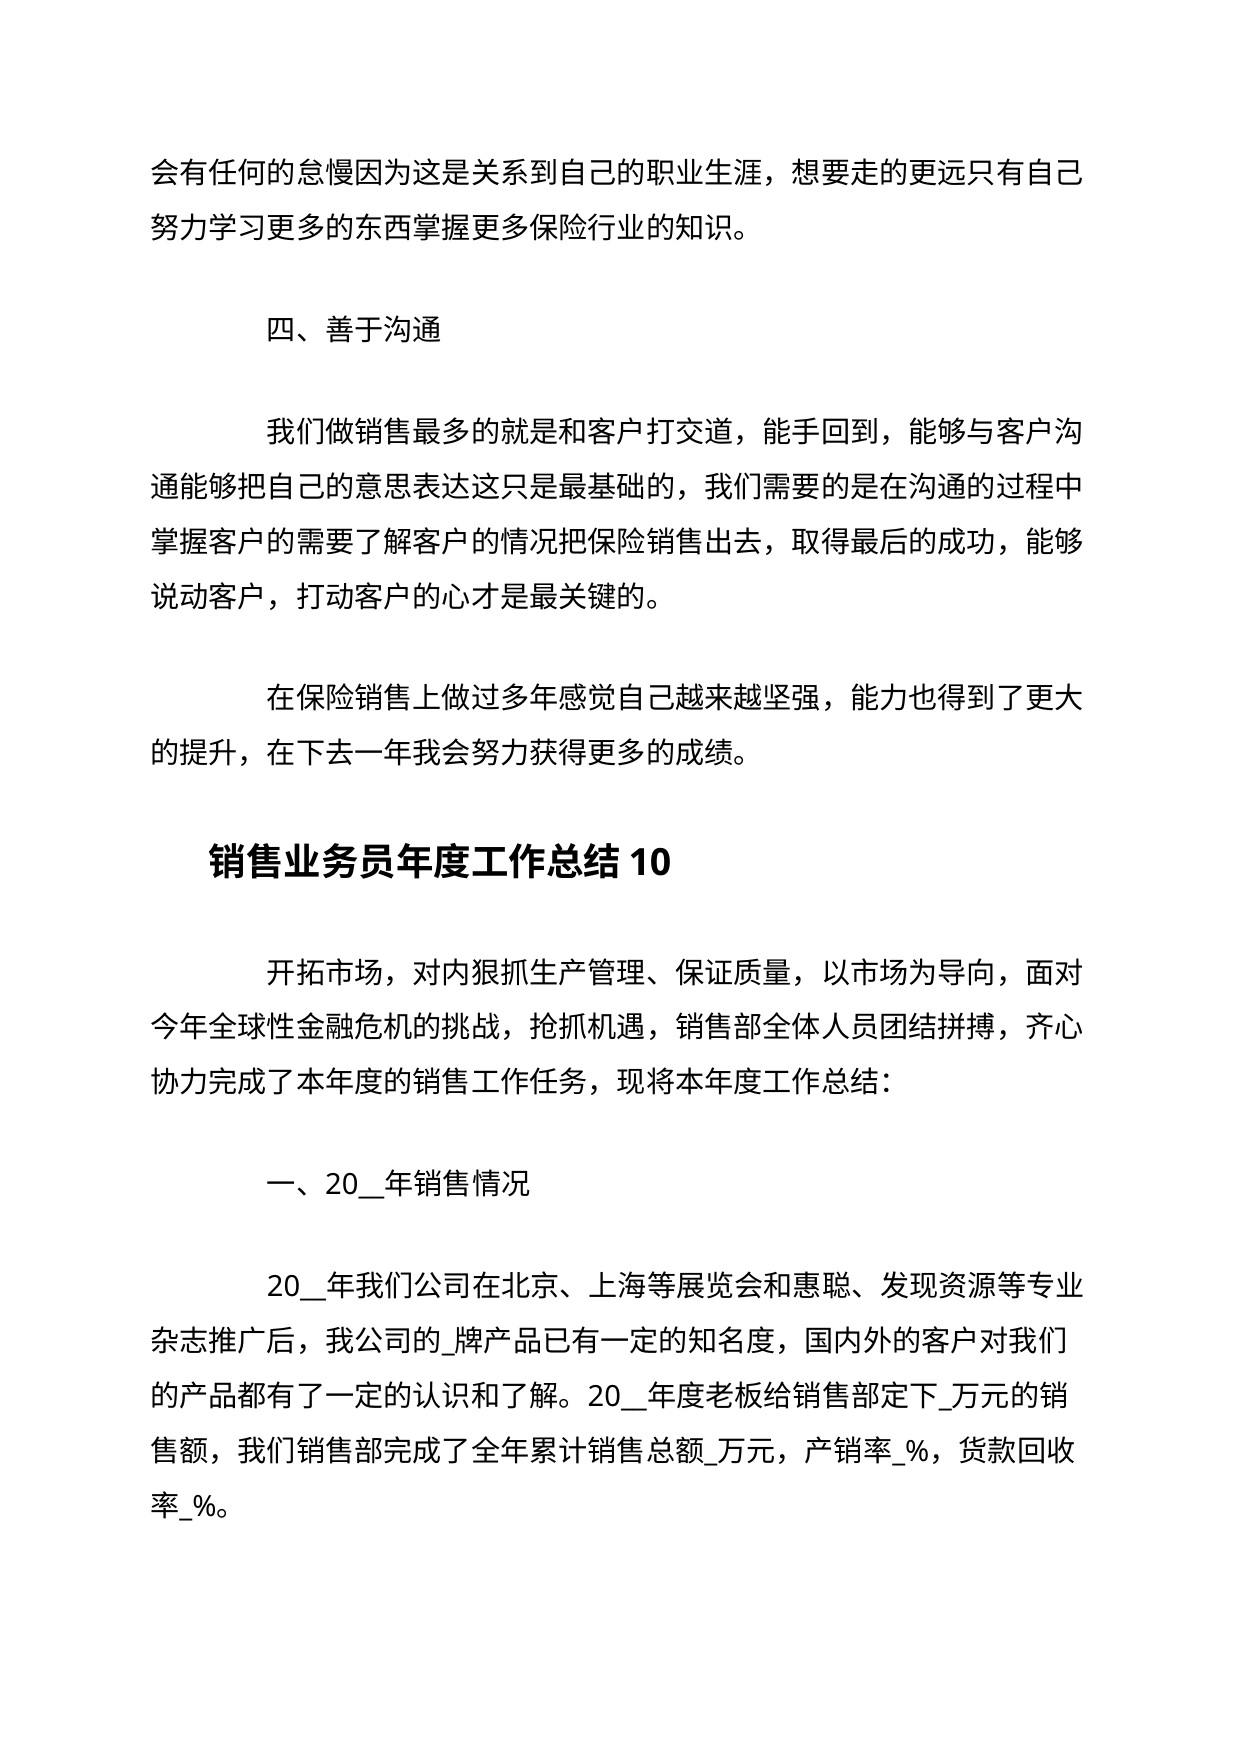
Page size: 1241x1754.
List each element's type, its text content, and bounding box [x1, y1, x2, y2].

text 20__年我们公司在北京、上海等展览会和惠聪、发现资源等专业杂志推广后，我公司的_牌产品已有一定的知名度，国内外的客户对我们的产品都有了一定的认识和了解。20__年度老板给销售部定下_万元的销售额，我们销售部完成了全年累计销售总额_万元，产销率_%，货款回收率_%。 [150, 1263, 1090, 1525]
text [150, 150, 1090, 247]
text 一、20__年销售情况 [150, 1161, 1090, 1203]
text 开拓市场，对内狠抓生产管理、保证质量，以市场为导向，面对今年全球性金融危机的挑战，抢抓机遇，销售部全体人员团结拼搏，齐心协力完成了本年度的销售工作任务，现将本年度工作总结： [150, 949, 1090, 1101]
text 销售业务员年度工作总结10 [150, 832, 1090, 886]
text 在保险销售上做过多年感觉自己越来越坚强，能力也得到了更大的提升，在下去一年我会努力获得更多的成绩。 [150, 675, 1090, 772]
text 我们做销售最多的就是和客户打交道，能手回到，能够与客户沟通能够把自己的意思表达这只是最基础的，我们需要的是在沟通的过程中掌握客户的需要了解客户的情况把保险销售出去，取得最后的成功，能够说动客户，打动客户的心才是最关键的。 [150, 408, 1090, 615]
text 四、善于沟通 [150, 307, 1090, 349]
